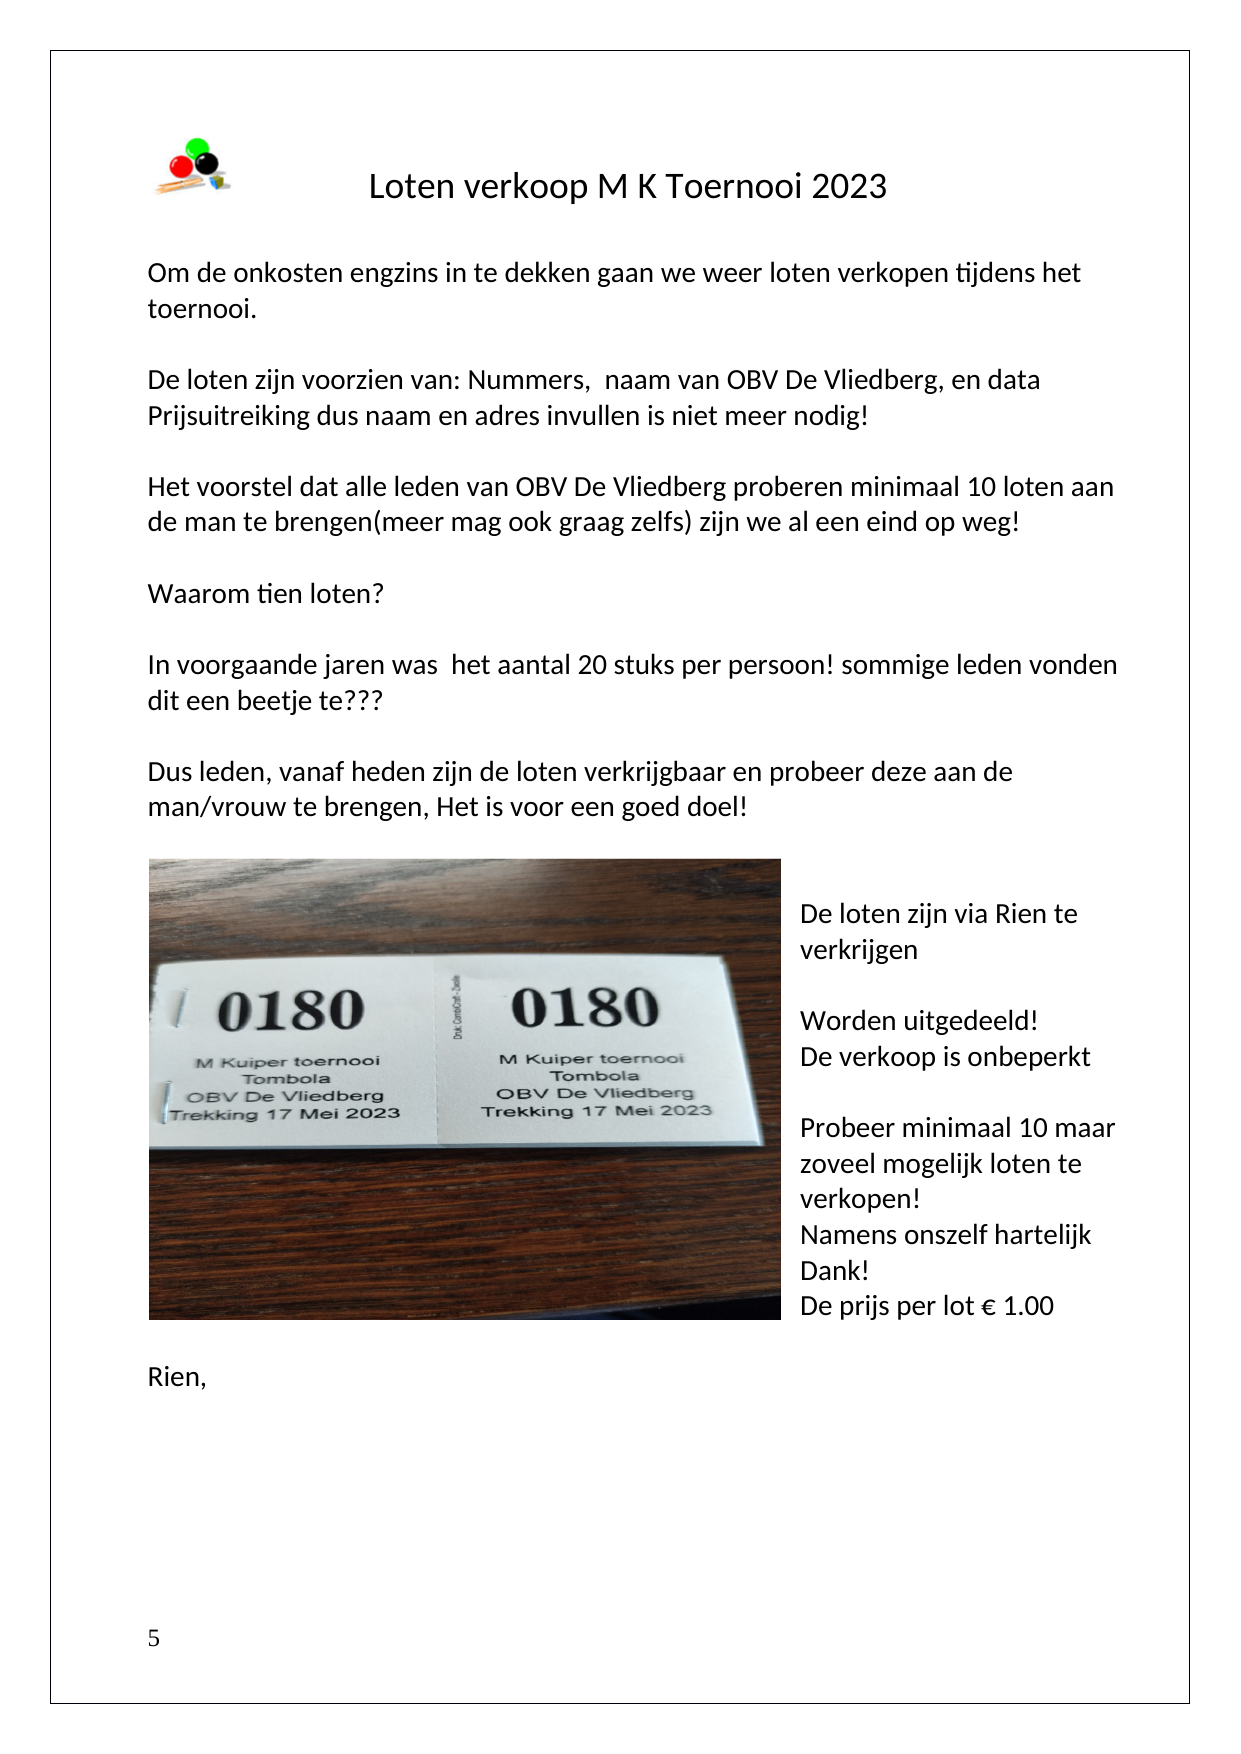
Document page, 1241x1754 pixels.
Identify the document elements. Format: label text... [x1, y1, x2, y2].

text In voorgaande jaren was het aantal 20 stuks per persoon! sommige leden vonden dit een beetje te??? [147, 646, 1122, 717]
text De loten zijn via Rien te verkrijgen [781, 895, 1122, 967]
text Probeer minimaal 10 maar zoveel mogelijk loten te verkopen! [781, 1109, 1122, 1216]
text Waarom tien loten? [147, 575, 1122, 610]
text De loten zijn voorzien van: Nummers, naam van OBV De Vliedberg, en data Prijsuitreiking dus naam en adres invullen is niet meer nodig! [147, 361, 1122, 432]
picture [147, 132, 237, 199]
text Worden uitgedeeld! [781, 1002, 1122, 1038]
text De verkoop is onbeperkt [781, 1038, 1122, 1073]
text De prijs per lot € 1.00 [147, 1287, 1122, 1323]
picture [149, 859, 781, 1320]
text Het voorstel dat alle leden van OBV De Vliedberg proberen minimaal 10 loten aan de man te brengen(meer mag ook graag zelfs) zijn we al een eind op weg! [147, 468, 1122, 539]
text Dus leden, vanaf heden zijn de loten verkrijgbaar en probeer deze aan de man/vrouw te brengen, Het is voor een goed doel! [147, 753, 1122, 824]
text Om de onkosten engzins in te dekken gaan we weer loten verkopen tijdens het toernooi. [147, 254, 1122, 325]
text Loten verkoop M K Toernooi 2023 [147, 133, 1122, 208]
text Rien, [147, 1358, 1122, 1394]
text Namens onszelf hartelijk Dank! [781, 1216, 1122, 1287]
